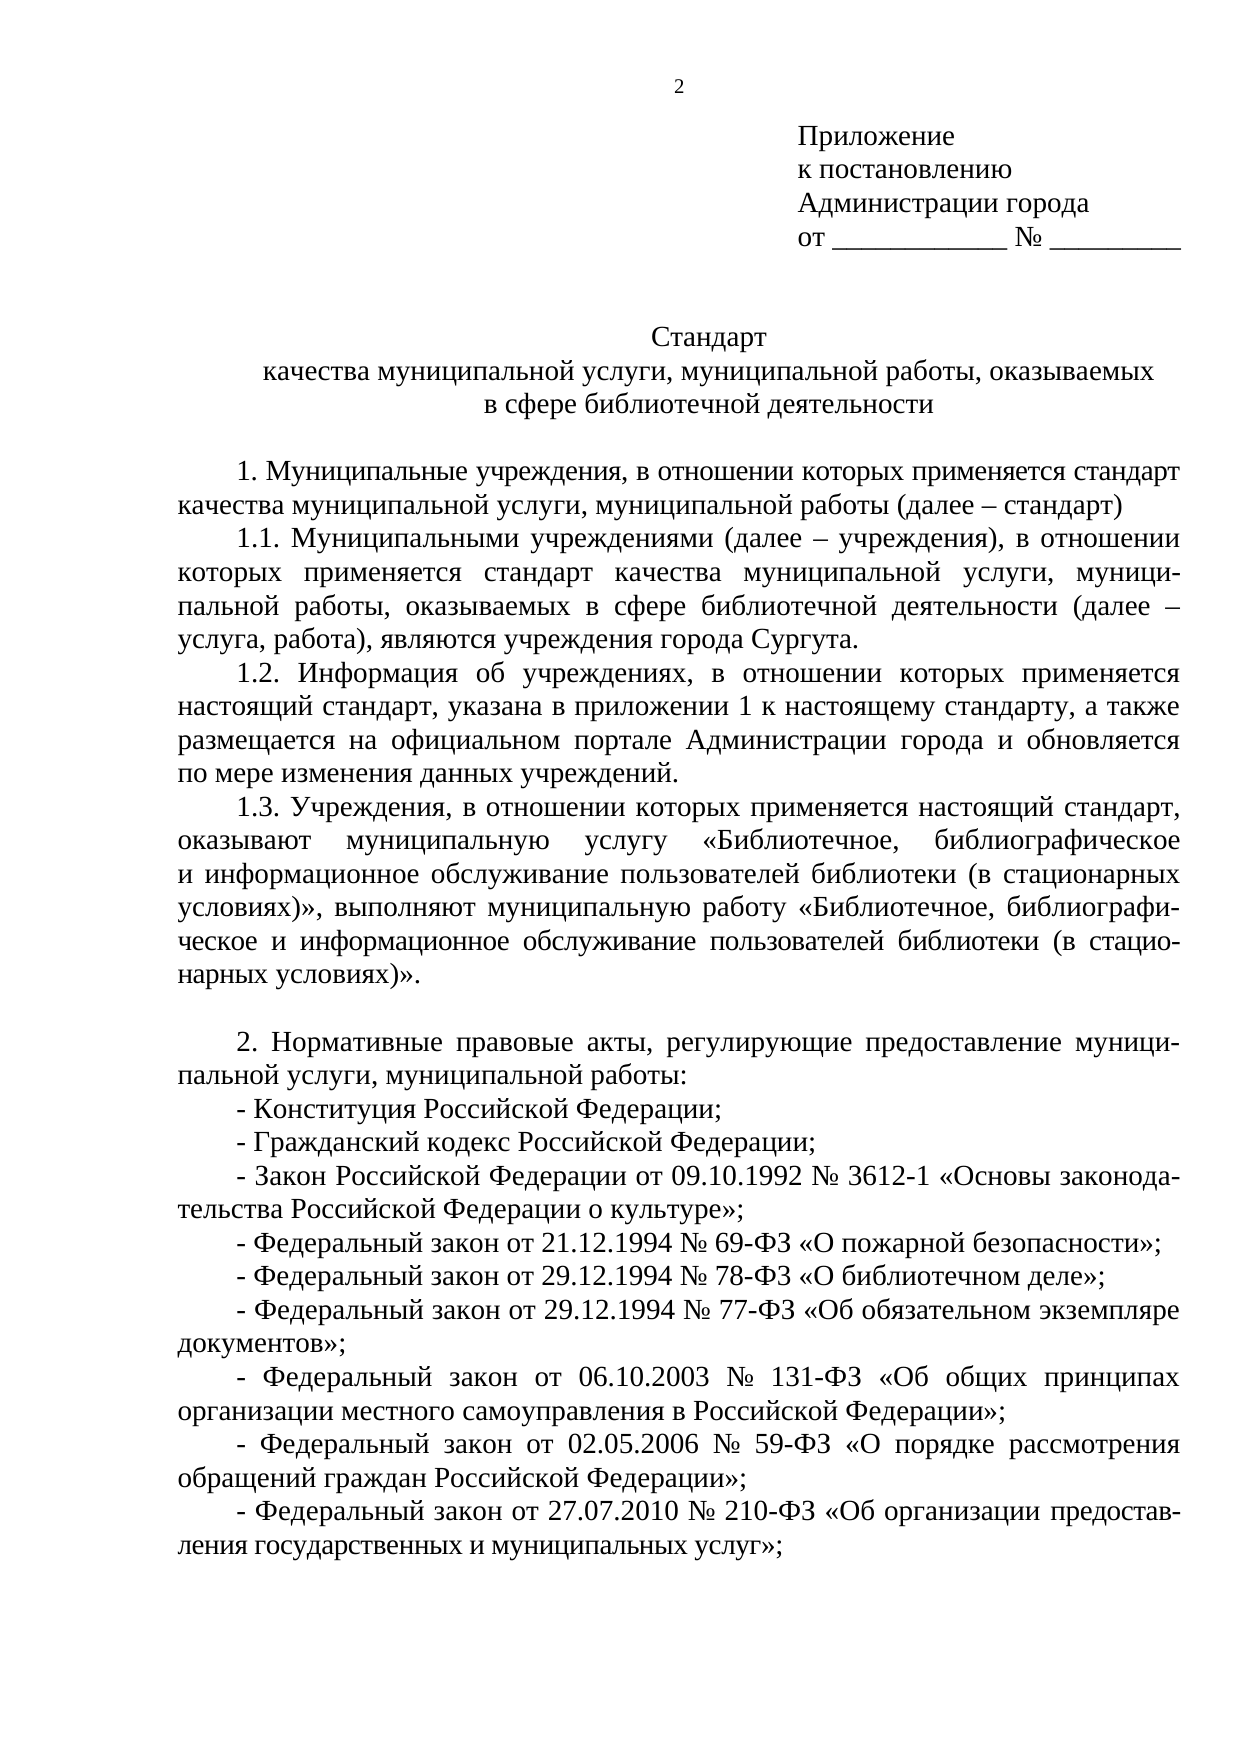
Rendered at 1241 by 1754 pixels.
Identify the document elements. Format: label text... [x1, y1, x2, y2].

subtitle 1. Муниципальные учреждения, в отношении которых применяется стандарт качества муниципальной услуги, муниципальной работы (далее – стандарт) [177, 453, 1181, 521]
subtitle Приложение [797, 118, 1181, 152]
text от ____________ № _________ [797, 219, 1181, 252]
text - Гражданский кодекс Российской Федерации; [177, 1124, 1181, 1158]
text Администрации города [797, 185, 1181, 219]
text 1.2. Информация об учреждениях, в отношении которых применяется настоящий стандарт, указана в приложении 1 к настоящему стандарту, а также размещается на официальном портале Администрации города и обновляется по мере изменения данных учреждений. [177, 655, 1181, 789]
text - Федеральный закон от 02.05.2006 № 59-ФЗ «О порядке рассмотрения обращений граждан Российской Федерации»; [177, 1426, 1181, 1493]
text - Федеральный закон от 29.12.1994 № 77-ФЗ «Об обязательном экземпляре документов»; [177, 1292, 1181, 1359]
subtitle в сфере библиотечной деятельности [177, 386, 1181, 420]
text 1.1. Муниципальными учреждениями (далее – учреждения), в отношении которых применяется стандарт качества муниципальной услуги, муници-пальной работы, оказываемых в сфере библиотечной деятельности (далее – услуга, работа), являются учреждения города Сургута. [177, 521, 1181, 655]
text 2. Нормативные правовые акты, регулирующие предоставление муници-пальной услуги, муниципальной работы: [177, 1024, 1181, 1091]
text - Конституция Российской Федерации; [177, 1091, 1181, 1124]
text 1.3. Учреждения, в отношении которых применяется настоящий стандарт, оказывают муниципальную услугу «Библиотечное, библиографическое и информационное обслуживание пользователей библиотеки (в стационарных условиях)», выполняют муниципальную работу «Библиотечное, библиографи-ческое и информационное обслуживание пользователей библиотеки (в стацио-нарных условиях)». [177, 789, 1181, 990]
subtitle Стандарт [177, 319, 1181, 353]
text - Федеральный закон от 29.12.1994 № 78-Ф3 «О библиотечном деле»; [177, 1258, 1181, 1292]
text - Федеральный закон от 06.10.2003 № 131-ФЗ «Об общих принципах организации местного самоуправления в Российской Федерации»; [177, 1359, 1181, 1426]
text - Федеральный закон от 21.12.1994 № 69-ФЗ «О пожарной безопасности»; [177, 1225, 1181, 1258]
text - Федеральный закон от 27.07.2010 № 210-ФЗ «Об организации предостав-ления государственных и муниципальных услуг»; [177, 1493, 1181, 1560]
subtitle качества муниципальной услуги, муниципальной работы, оказываемых [177, 353, 1181, 386]
text - Закон Российской Федерации от 09.10.1992 № 3612-1 «Основы законода-тельства Российской Федерации о культуре»; [177, 1158, 1181, 1225]
text к постановлению [797, 152, 1181, 185]
